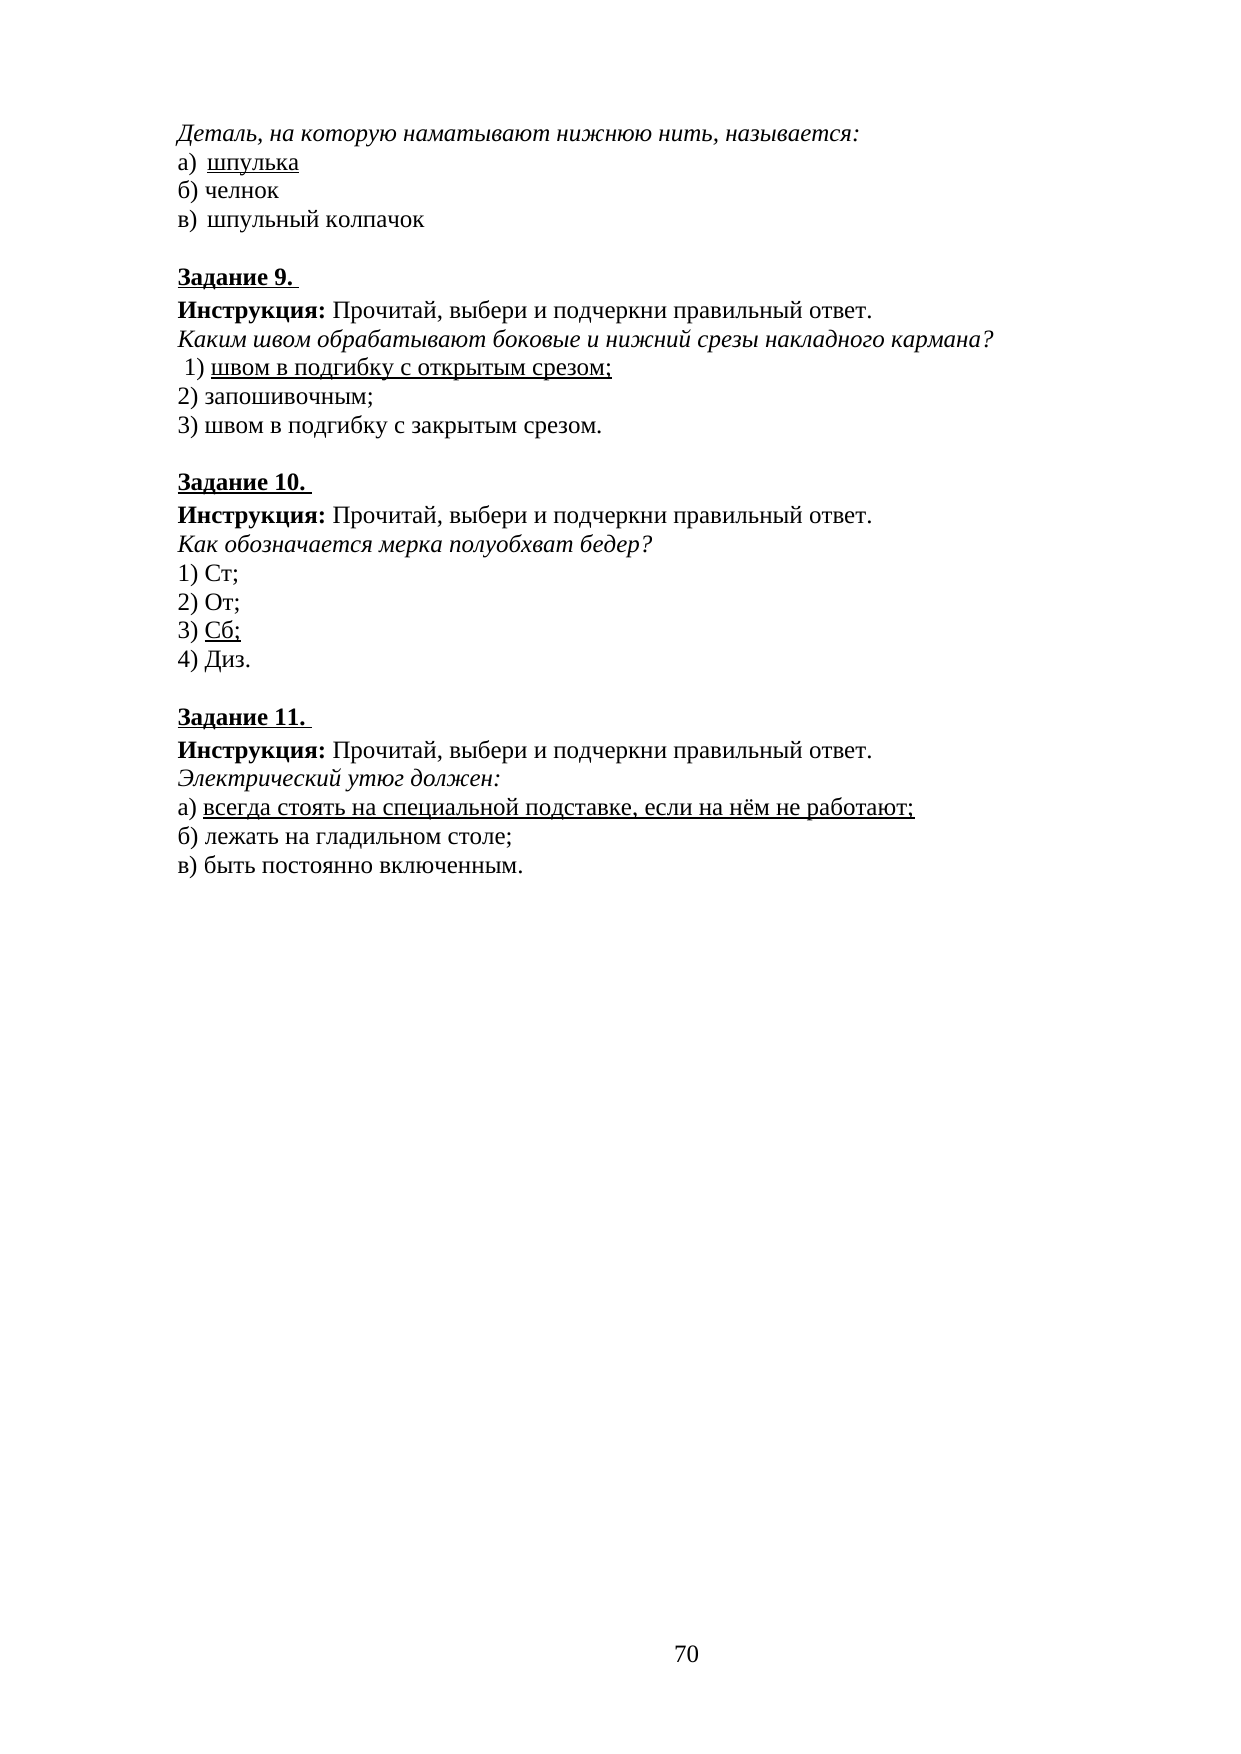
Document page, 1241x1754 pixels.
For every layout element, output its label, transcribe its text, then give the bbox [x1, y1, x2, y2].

text б) лежать на гладильном столе; [177, 821, 1196, 850]
text 2) От; [177, 587, 1196, 615]
text б) челнок [177, 176, 1196, 204]
text Деталь, на которую наматывают нижнюю нить, называется: [177, 118, 1196, 147]
text а) всегда стоять на специальной подставке, если на нём не работают; [177, 792, 1196, 821]
text 3) швом в подгибку с закрытым срезом. [177, 410, 1196, 439]
text Инструкция: Прочитай, выбери и подчеркни правильный ответ. [177, 500, 1196, 529]
text Инструкция: Прочитай, выбери и подчеркни правильный ответ. [177, 735, 1196, 763]
text Задание 9. [177, 262, 1196, 291]
text Как обозначается мерка полуобхват бедер? [177, 529, 1196, 558]
text Задание 11. [177, 702, 1196, 730]
text 2) запошивочным; [177, 381, 1196, 410]
text Задание 10. [177, 467, 1196, 496]
text в) быть постоянно включенным. [177, 850, 1196, 878]
text а) шпулька [177, 147, 1196, 176]
text 1) Ст; [177, 558, 1196, 587]
text в) шпульный колпачок [177, 204, 1196, 233]
text 1) швом в подгибку с открытым срезом; [177, 352, 1196, 381]
text 3) Сб; [177, 615, 1196, 644]
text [177, 295, 1196, 324]
text 4) Диз. [177, 644, 1196, 673]
text Каким швом обрабатывают боковые и нижний срезы накладного кармана? [177, 324, 1196, 352]
text Электрический утюг должен: [177, 763, 1196, 792]
